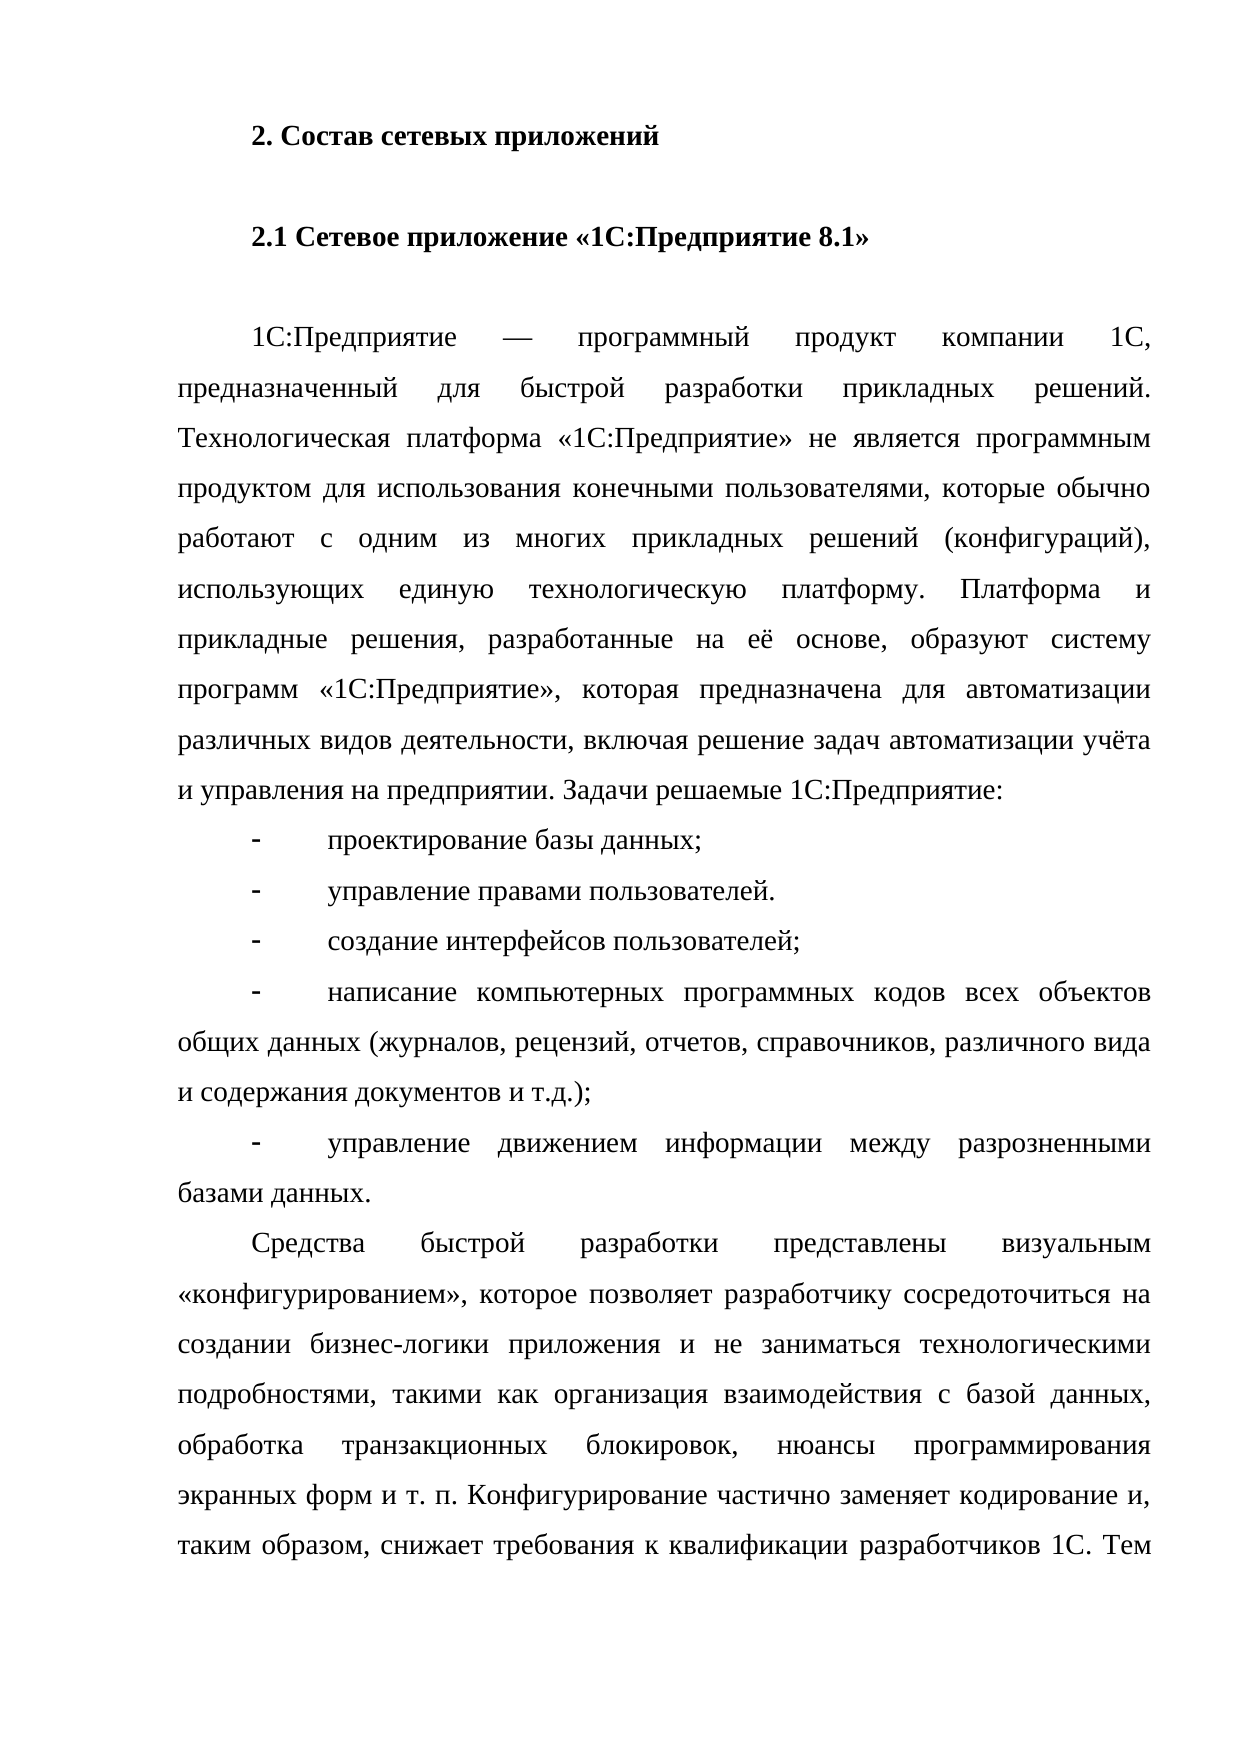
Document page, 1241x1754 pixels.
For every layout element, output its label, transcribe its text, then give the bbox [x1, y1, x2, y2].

list управление движением информации между разрозненными базами данных. [177, 1125, 1152, 1209]
text 1С:Предприятие — программный продукт компании 1С, предназначенный для быстрой разработки прикладных решений. Технологическая платформа «1С:Предприятие» не является программным продуктом для использования конечными пользователями, которые обычно работают с одним из многих прикладных решений (конфигураций), использующих единую технологическую платформу. Платформа и прикладные решения, разработанные на её основе, образуют систему программ «1С:Предприятие», которая предназначена для автоматизации различных видов деятельности, включая решение задач автоматизации учёта и управления на предприятии. Задачи решаемые 1С:Предприятие: [177, 319, 1152, 806]
list управление правами пользователей. [177, 873, 1152, 907]
list написание компьютерных программных кодов всех объектов общих данных (журналов, рецензий, отчетов, справочников, различного вида и содержания документов и т.д.); [177, 974, 1152, 1108]
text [177, 1226, 1152, 1561]
list создание интерфейсов пользователей; [177, 923, 1152, 957]
text 2.1 Сетевое приложение «1С:Предприятие 8.1» [177, 219, 1152, 252]
list проектирование базы данных; [177, 822, 1152, 856]
text 2. Состав сетевых приложений [177, 118, 1152, 152]
